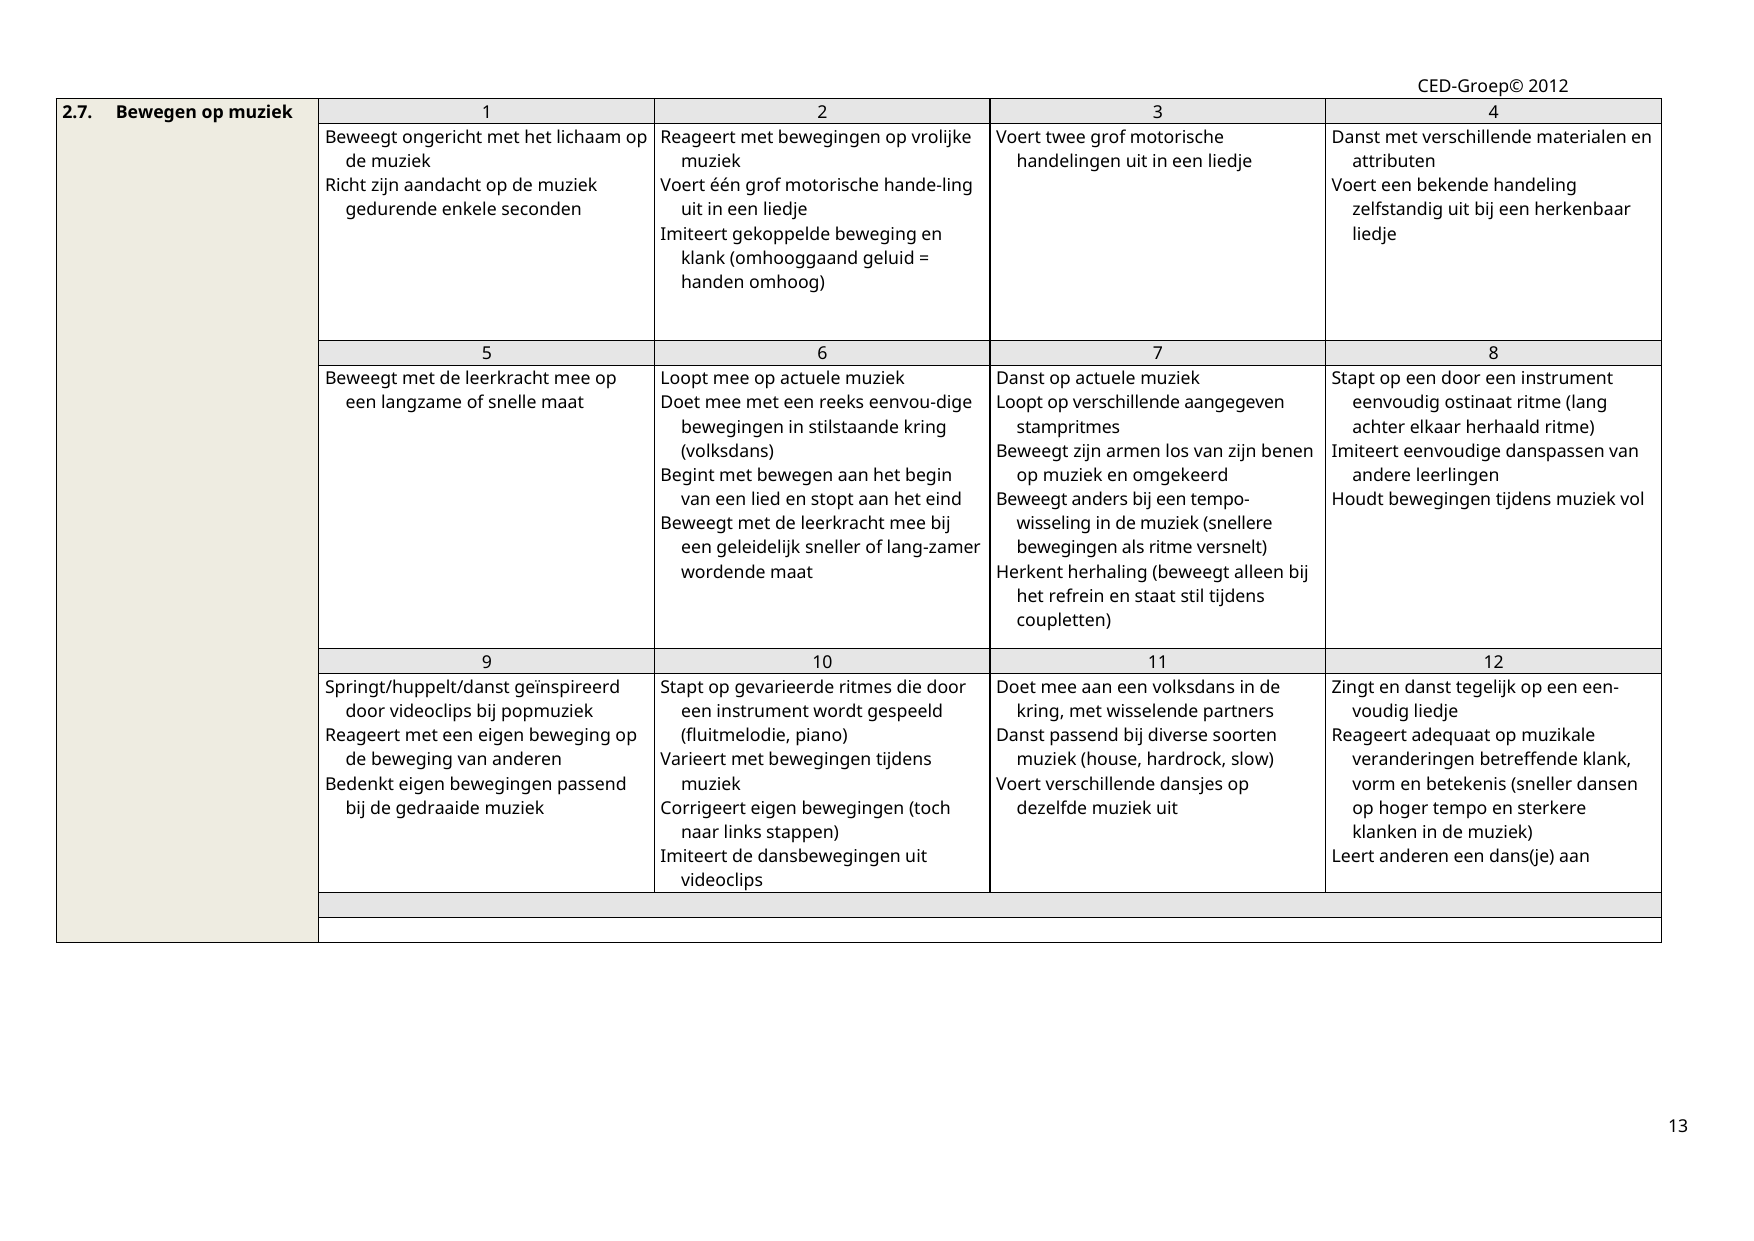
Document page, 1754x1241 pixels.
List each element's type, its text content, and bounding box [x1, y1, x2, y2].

table_cell 10 [655, 649, 989, 673]
table_cell 9 [319, 649, 654, 673]
table_cell Voert twee grof motorische handelingen uit in een liedje [991, 124, 1325, 339]
table_cell Stapt op een door een instrument eenvoudig ostinaat ritme (lang achter elkaar herhaald ritme) Imiteert eenvoudige danspassen van andere leerlingen Houdt bewegingen tijdens muziek vol [1326, 366, 1661, 648]
table_cell 5 [319, 341, 654, 365]
table_header 1 [319, 99, 654, 123]
table_cell Zingt en danst tegelijk op een een-voudig liedje Reageert adequaat op muzikale veranderingen betreffende klank, vorm en betekenis (sneller dansen op hoger tempo en sterkere klanken in de muziek) Leert anderen een dans(je) aan [1326, 674, 1661, 892]
table_cell Danst met verschillende materialen en attributen Voert een bekende handeling zelfstandig uit bij een herkenbaar liedje [1326, 124, 1661, 339]
table_cell 6 [655, 341, 989, 365]
table_cell Danst op actuele muziek Loopt op verschillende aangegeven stampritmes Beweegt zijn armen los van zijn benen op muziek en omgekeerd Beweegt anders bij een tempo-wisseling in de muziek (snellere bewegingen als ritme versnelt) Herkent herhaling (beweegt alleen bij het refrein en staat stil tijdens coupletten) [991, 366, 1325, 648]
table_header 2 [655, 99, 989, 123]
table_header 2.7. Bewegen op muziek [57, 99, 318, 942]
table_cell Reageert met bewegingen op vrolijke muziek Voert één grof motorische hande-ling uit in een liedje Imiteert gekoppelde beweging en klank (omhooggaand geluid = handen omhoog) [655, 124, 989, 339]
table_header 3 [991, 99, 1325, 123]
table_cell Beweegt met de leerkracht mee op een langzame of snelle maat [319, 366, 654, 648]
table_cell Loopt mee op actuele muziek Doet mee met een reeks eenvou-dige bewegingen in stilstaande kring (volksdans) Begint met bewegen aan het begin van een lied en stopt aan het eind Beweegt met de leerkracht mee bij een geleidelijk sneller of lang-zamer wordende maat [655, 366, 989, 648]
table_cell 11 [991, 649, 1325, 673]
table_cell [319, 918, 1661, 942]
table_cell Doet mee aan een volksdans in de kring, met wisselende partners Danst passend bij diverse soorten muziek (house, hardrock, slow) Voert verschillende dansjes op dezelfde muziek uit [991, 674, 1325, 892]
table_cell [319, 893, 1661, 917]
table_cell Stapt op gevarieerde ritmes die door een instrument wordt gespeeld (fluitmelodie, piano) Varieert met bewegingen tijdens muziek Corrigeert eigen bewegingen (toch naar links stappen) Imiteert de dansbewegingen uit videoclips [655, 674, 989, 892]
table_cell 12 [1326, 649, 1661, 673]
table_cell 8 [1326, 341, 1661, 365]
table_cell Beweegt ongericht met het lichaam op de muziek Richt zijn aandacht op de muziek gedurende enkele seconden [319, 124, 654, 339]
table_cell 7 [991, 341, 1325, 365]
table_header 4 [1326, 99, 1661, 123]
table_cell Springt/huppelt/danst geïnspireerd door videoclips bij popmuziek Reageert met een eigen beweging op de beweging van anderen Bedenkt eigen bewegingen passend bij de gedraaide muziek [319, 674, 654, 892]
